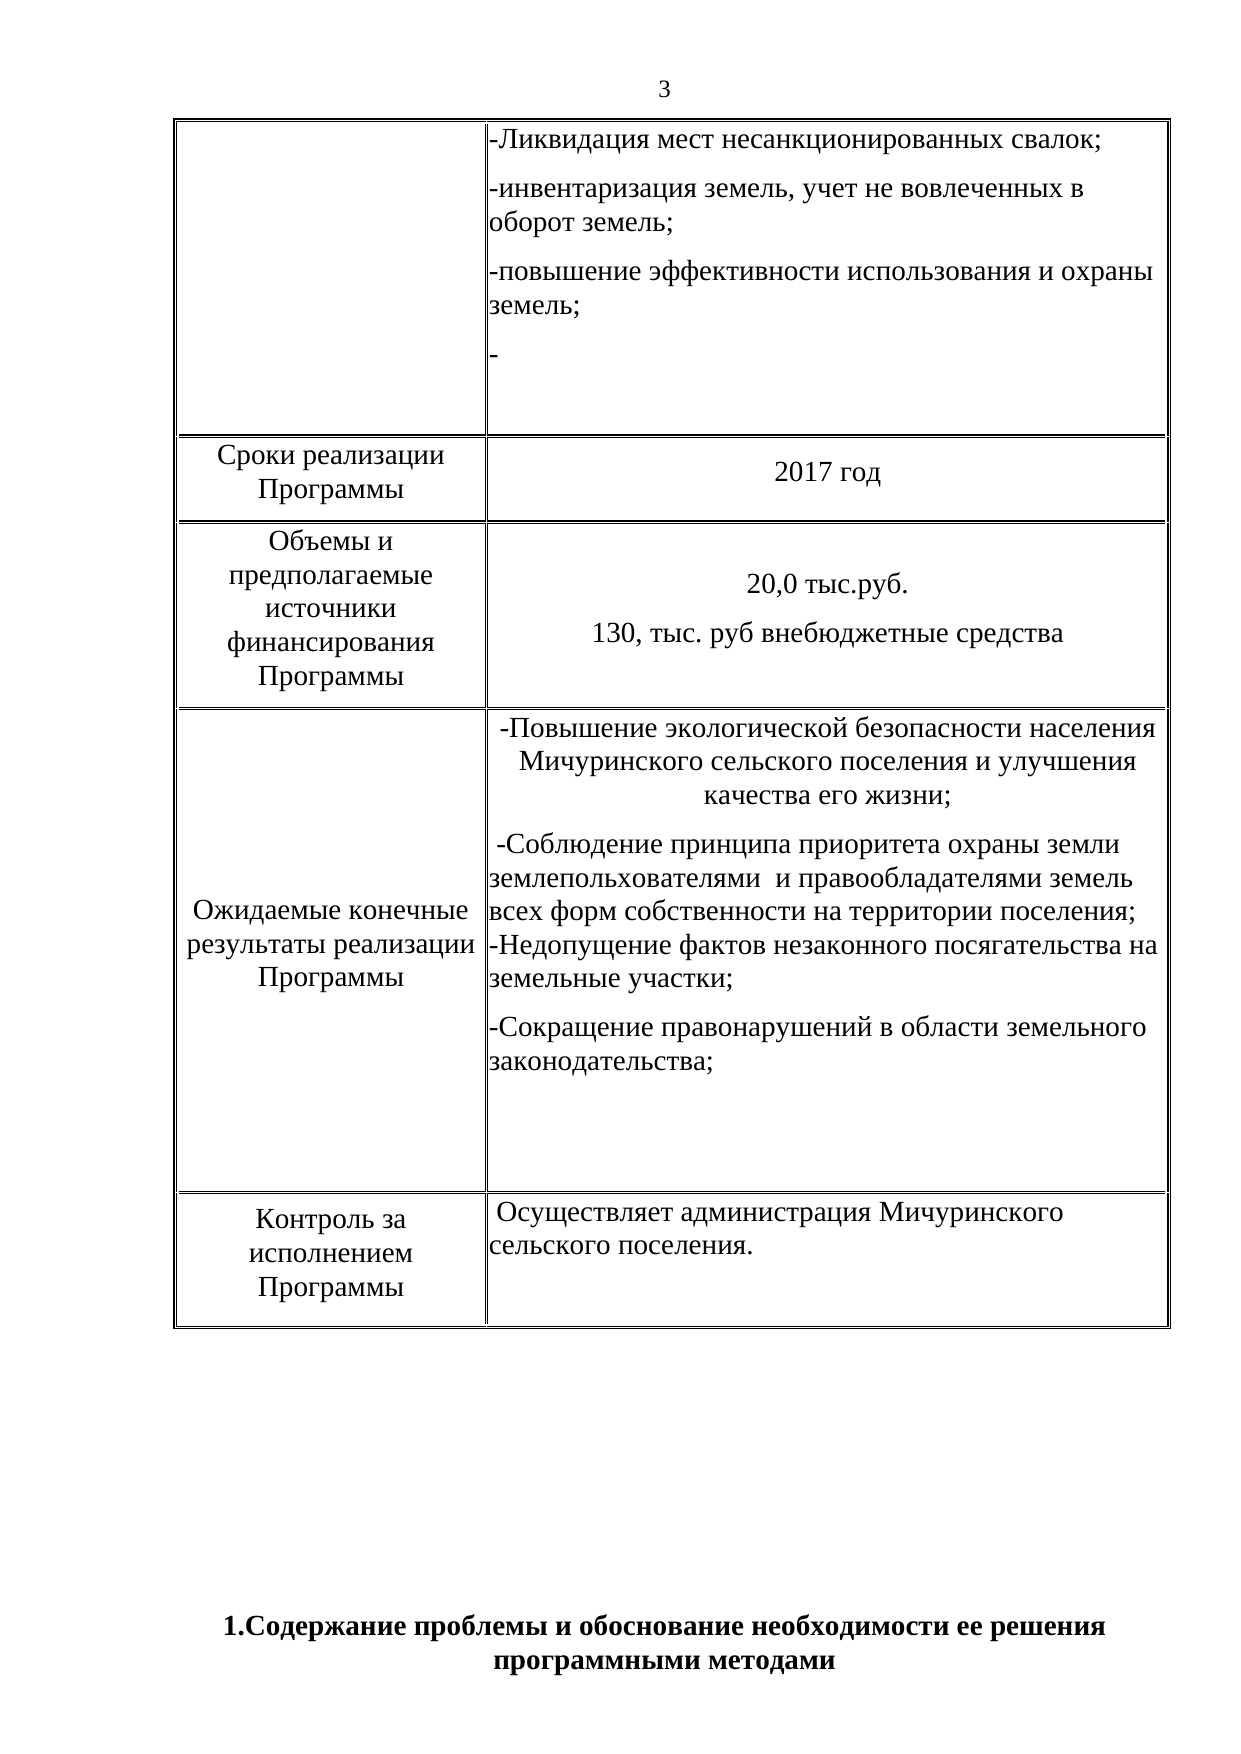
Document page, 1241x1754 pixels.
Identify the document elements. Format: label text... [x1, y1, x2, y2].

table_cell Объемы и предполагаемые источники финансирования Программы [177, 520, 485, 707]
table_cell 2017 год [488, 434, 1168, 520]
text 1.Содержание проблемы и обоснование необходимости ее решения программными методами [177, 1608, 1152, 1675]
table_cell Ожидаемые конечные результаты реализации Программы [175, 707, 486, 1191]
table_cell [486, 122, 1167, 434]
table_cell 20,0 тыс.руб. 130, тыс. руб внебюджетные средства [488, 520, 1168, 707]
table_cell Осуществляет администрация Мичуринского сельского поселения. [486, 1191, 1169, 1326]
table_cell Сроки реализации Программы [177, 434, 485, 520]
table_cell -Повышение экологической безопасности населения Мичуринского сельского поселения и улучшения качества его жизни; -Соблюдение принципа приоритета охраны земли землепольхователями и правообладателями земель всех форм собственности на территории поселения; -Недопущение фактов незаконного посягательства на земельные участки; -Сокращение правонарушений в области земельного законодательства; [486, 707, 1169, 1191]
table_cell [177, 122, 486, 434]
table_cell Контроль за исполнением Программы [175, 1191, 486, 1326]
